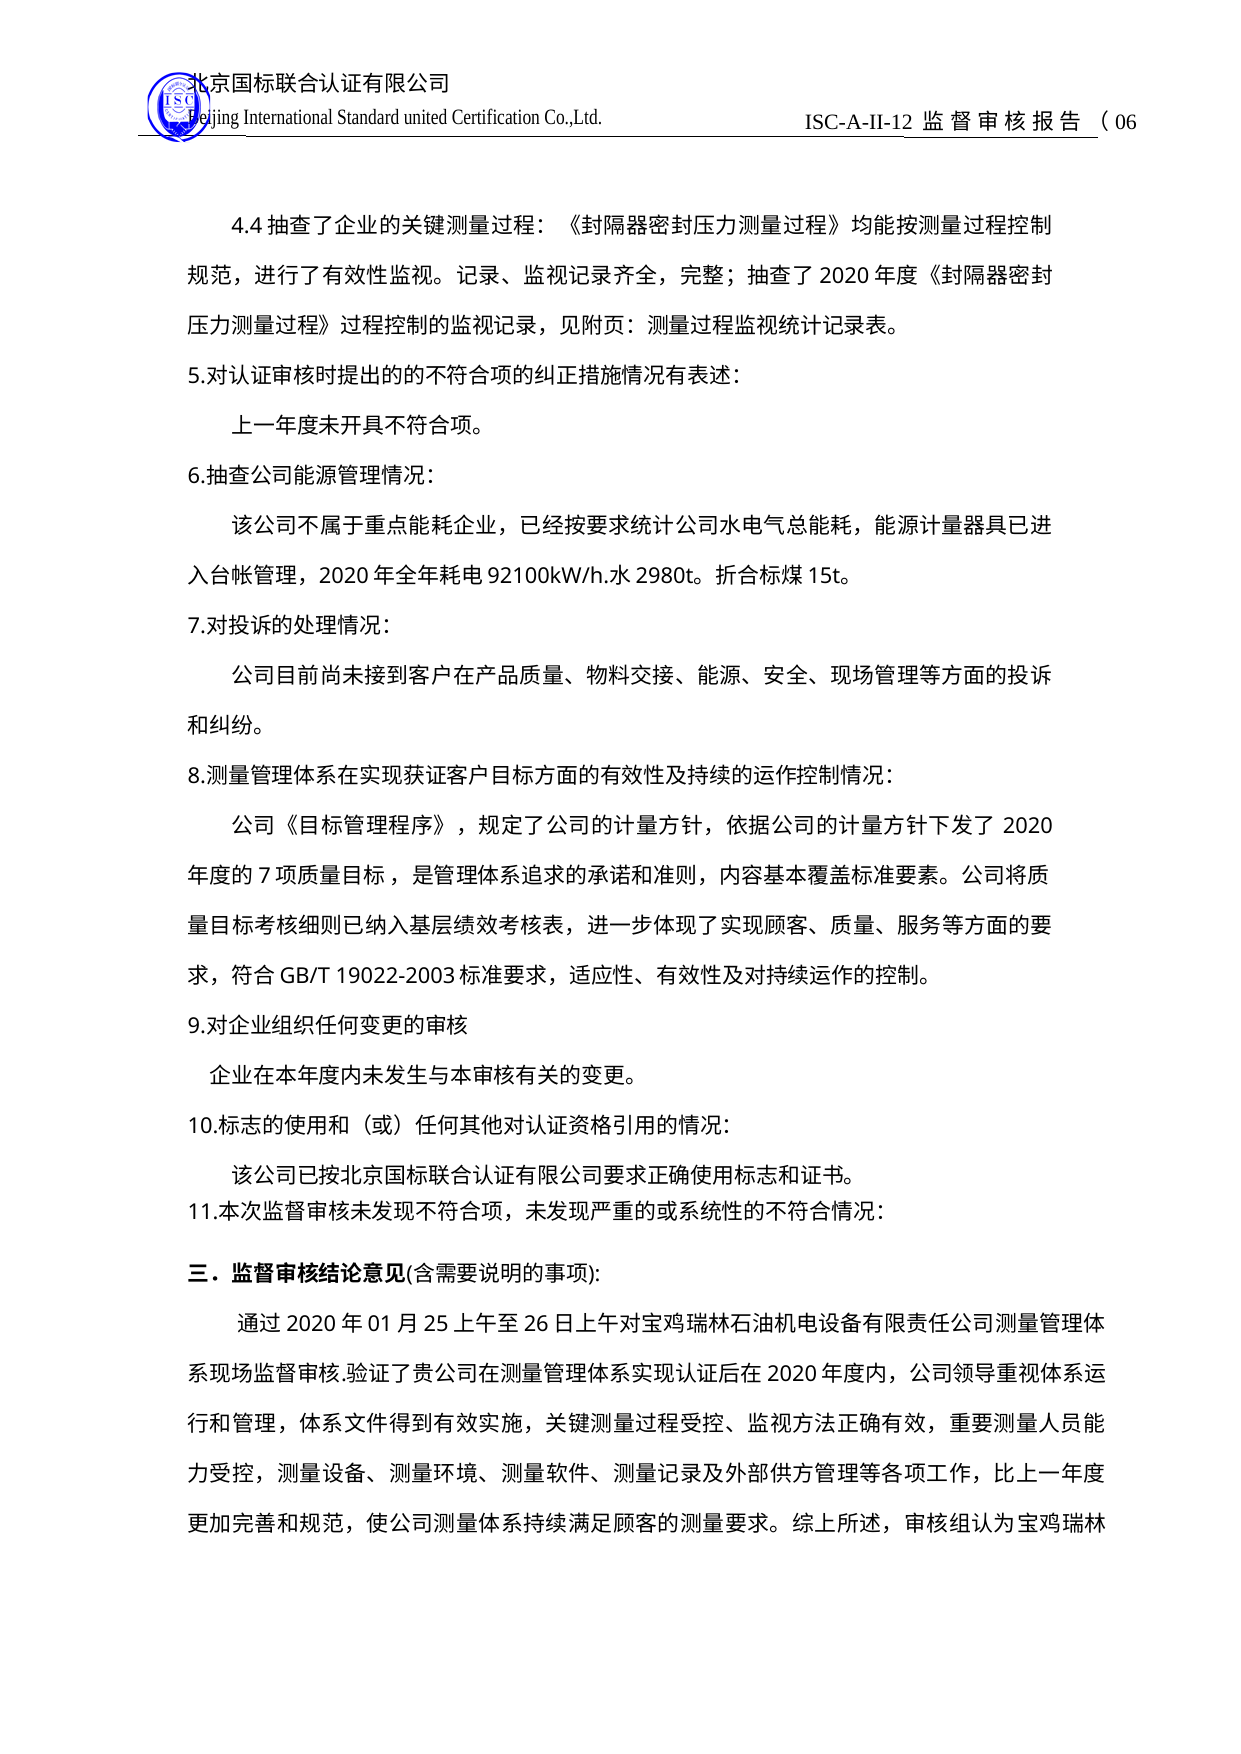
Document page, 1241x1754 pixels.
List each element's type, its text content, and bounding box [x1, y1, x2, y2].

picture [146, 72, 210, 141]
list 10.标志的使用和（或）任何其他对认证资格引用的情况： [187, 1093, 1053, 1143]
list 上一年度未开具不符合项。 [231, 393, 1053, 443]
text 8.测量管理体系在实现获证客户目标方面的有效性及持续的运作控制情况： [187, 743, 1053, 793]
text 该公司不属于重点能耗企业，已经按要求统计公司水电气总能耗，能源计量器具已进入台帐管理，2020年全年耗电92100kW/h.水2980t。折合标煤15t。 [187, 493, 1053, 593]
list 6.抽查公司能源管理情况： [187, 443, 1053, 493]
text 公司《目标管理程序》，规定了公司的计量方针，依据公司的计量方针下发了2020年度的7项质量目标 ，是管理体系追求的承诺和准则，内容基本覆盖标准要素。公司将质量目标考核细则已纳入基层绩效考核表，进一步体现了实现顾客、质量、服务等方面的要求，符合GB/T 19022-2003标准要求，适应性、有效性及对持续运作的控制。 [187, 793, 1053, 993]
text 4.4抽查了企业的关键测量过程：《封隔器密封压力测量过程》均能按测量过程控制规范，进行了有效性监视。记录、监视记录齐全，完整；抽查了2020年度《封隔器密封压力测量过程》过程控制的监视记录，见附页：测量过程监视统计记录表。 [187, 193, 1053, 343]
text 5.对认证审核时提出的的不符合项的纠正措施情况有表述： [187, 343, 1053, 393]
text 11.本次监督审核未发现不符合项，未发现严重的或系统性的不符合情况： [187, 1193, 1053, 1226]
list 9.对企业组织任何变更的审核 [187, 993, 1053, 1043]
text 三．监督审核结论意见(含需要说明的事项): [187, 1242, 1053, 1292]
text 公司目前尚未接到客户在产品质量、物料交接、能源、安全、现场管理等方面的投诉和纠纷。 [187, 643, 1053, 743]
text 企业在本年度内未发生与本审核有关的变更。 [187, 1043, 1053, 1093]
list 7.对投诉的处理情况： [187, 593, 1053, 643]
text 该公司已按北京国标联合认证有限公司要求正确使用标志和证书。 [187, 1143, 1053, 1193]
